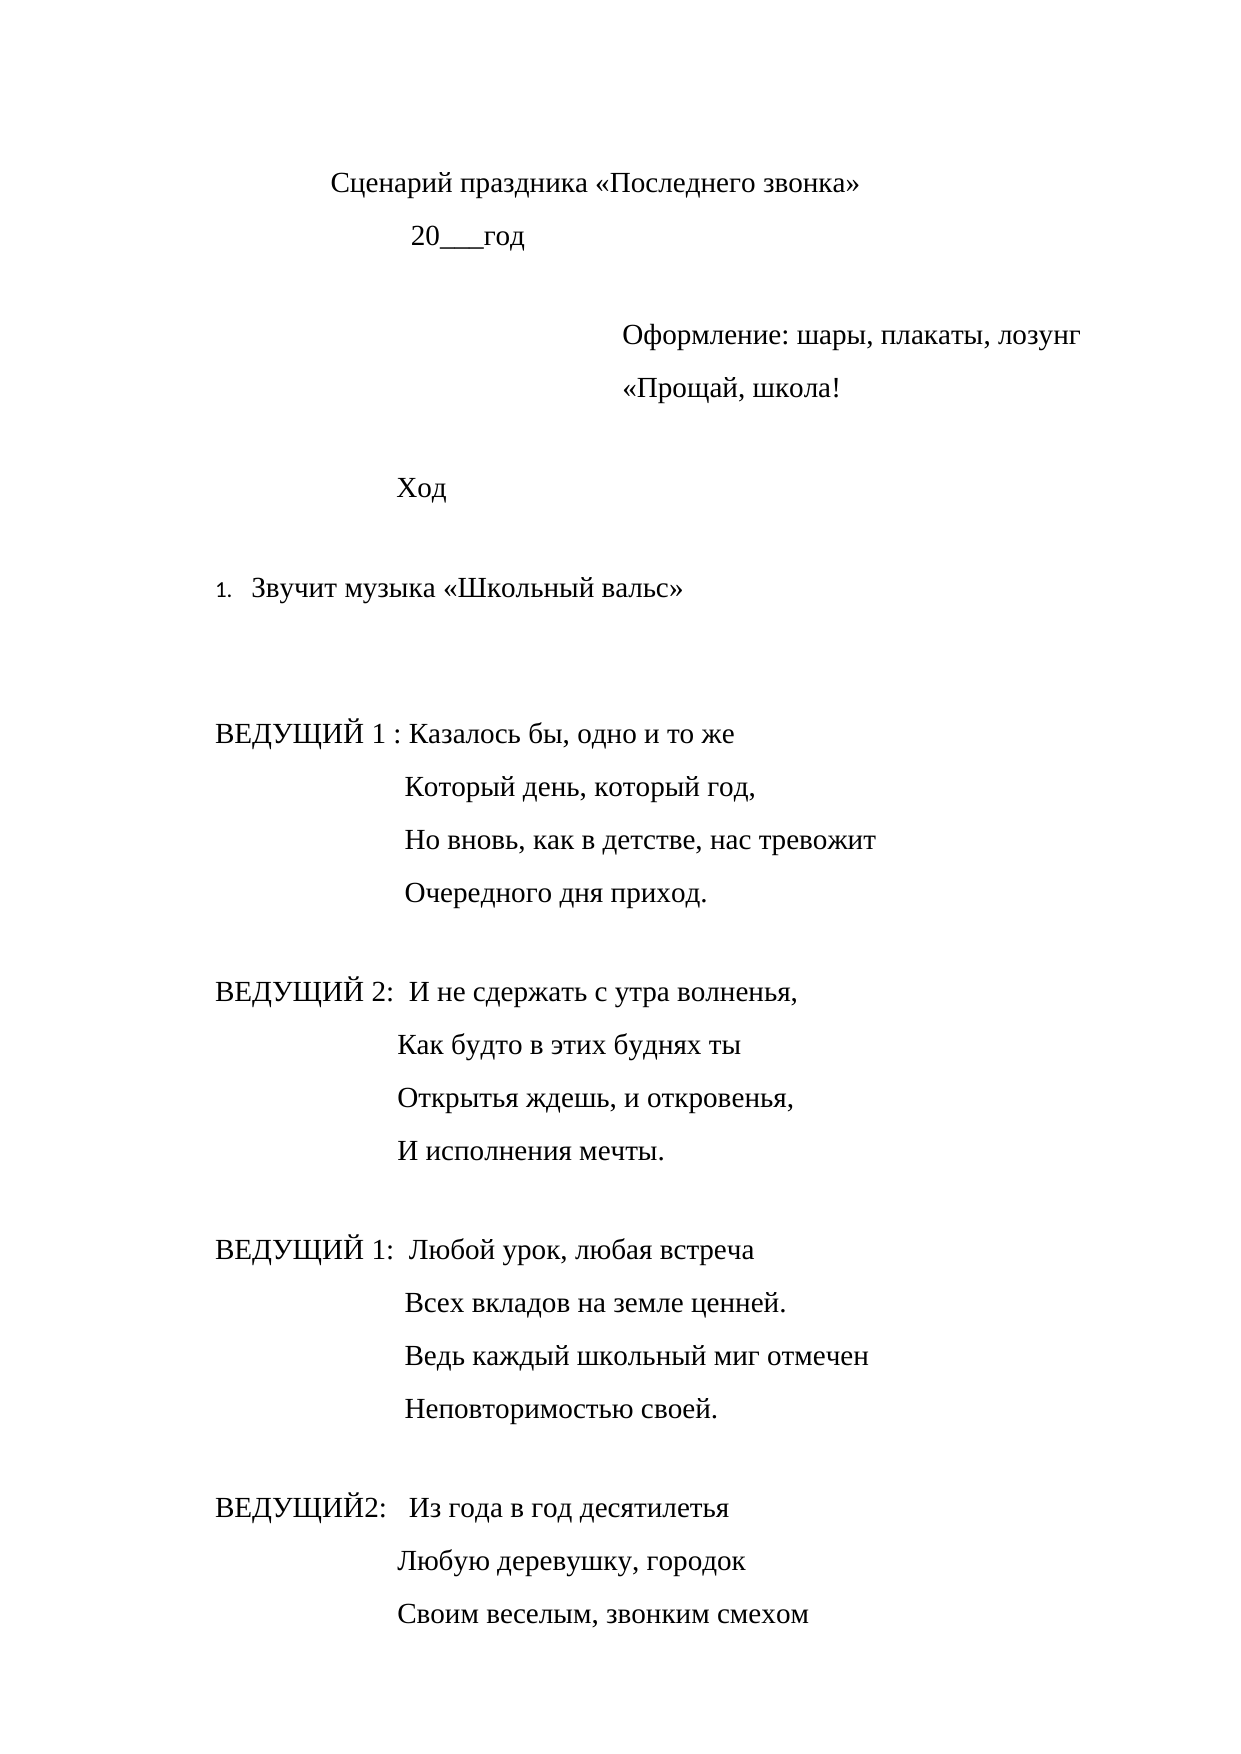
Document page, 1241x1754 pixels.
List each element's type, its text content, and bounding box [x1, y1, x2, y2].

text ВЕДУЩИЙ 1: Любой урок, любая встреча [215, 1232, 1152, 1266]
text Неповторимостью своей. [215, 1391, 1152, 1424]
text Который день, который год, [215, 769, 1152, 803]
text Своим веселым, звонким смехом [215, 1596, 1152, 1630]
text ВЕДУЩИЙ 1 : Казалось бы, одно и то же [215, 716, 1152, 750]
text Любую деревушку, городок [215, 1543, 1152, 1577]
text Сценарий праздника «Последнего звонка» [177, 165, 1152, 198]
text «Прощай, школа! [177, 370, 1152, 404]
text Ход [177, 470, 1152, 503]
text Всех вкладов на земле ценней. [215, 1285, 1152, 1319]
text 20___год [177, 218, 1152, 251]
text Открытья ждешь, и откровенья, [215, 1080, 1152, 1113]
text Оформление: шары, плакаты, лозунг [177, 317, 1152, 351]
text ВЕДУЩИЙ2: Из года в год десятилетья [215, 1491, 1152, 1524]
text Очередного дня приход. [215, 875, 1152, 908]
text И исполнения мечты. [215, 1133, 1152, 1166]
list Звучит музыка «Школьный вальс» [215, 570, 1152, 603]
text ВЕДУЩИЙ 2: И не сдержать с утра волненья, [215, 974, 1152, 1008]
text Ведь каждый школьный миг отмечен [215, 1338, 1152, 1372]
text Как будто в этих буднях ты [215, 1027, 1152, 1061]
text Но вновь, как в детстве, нас тревожит [215, 822, 1152, 855]
